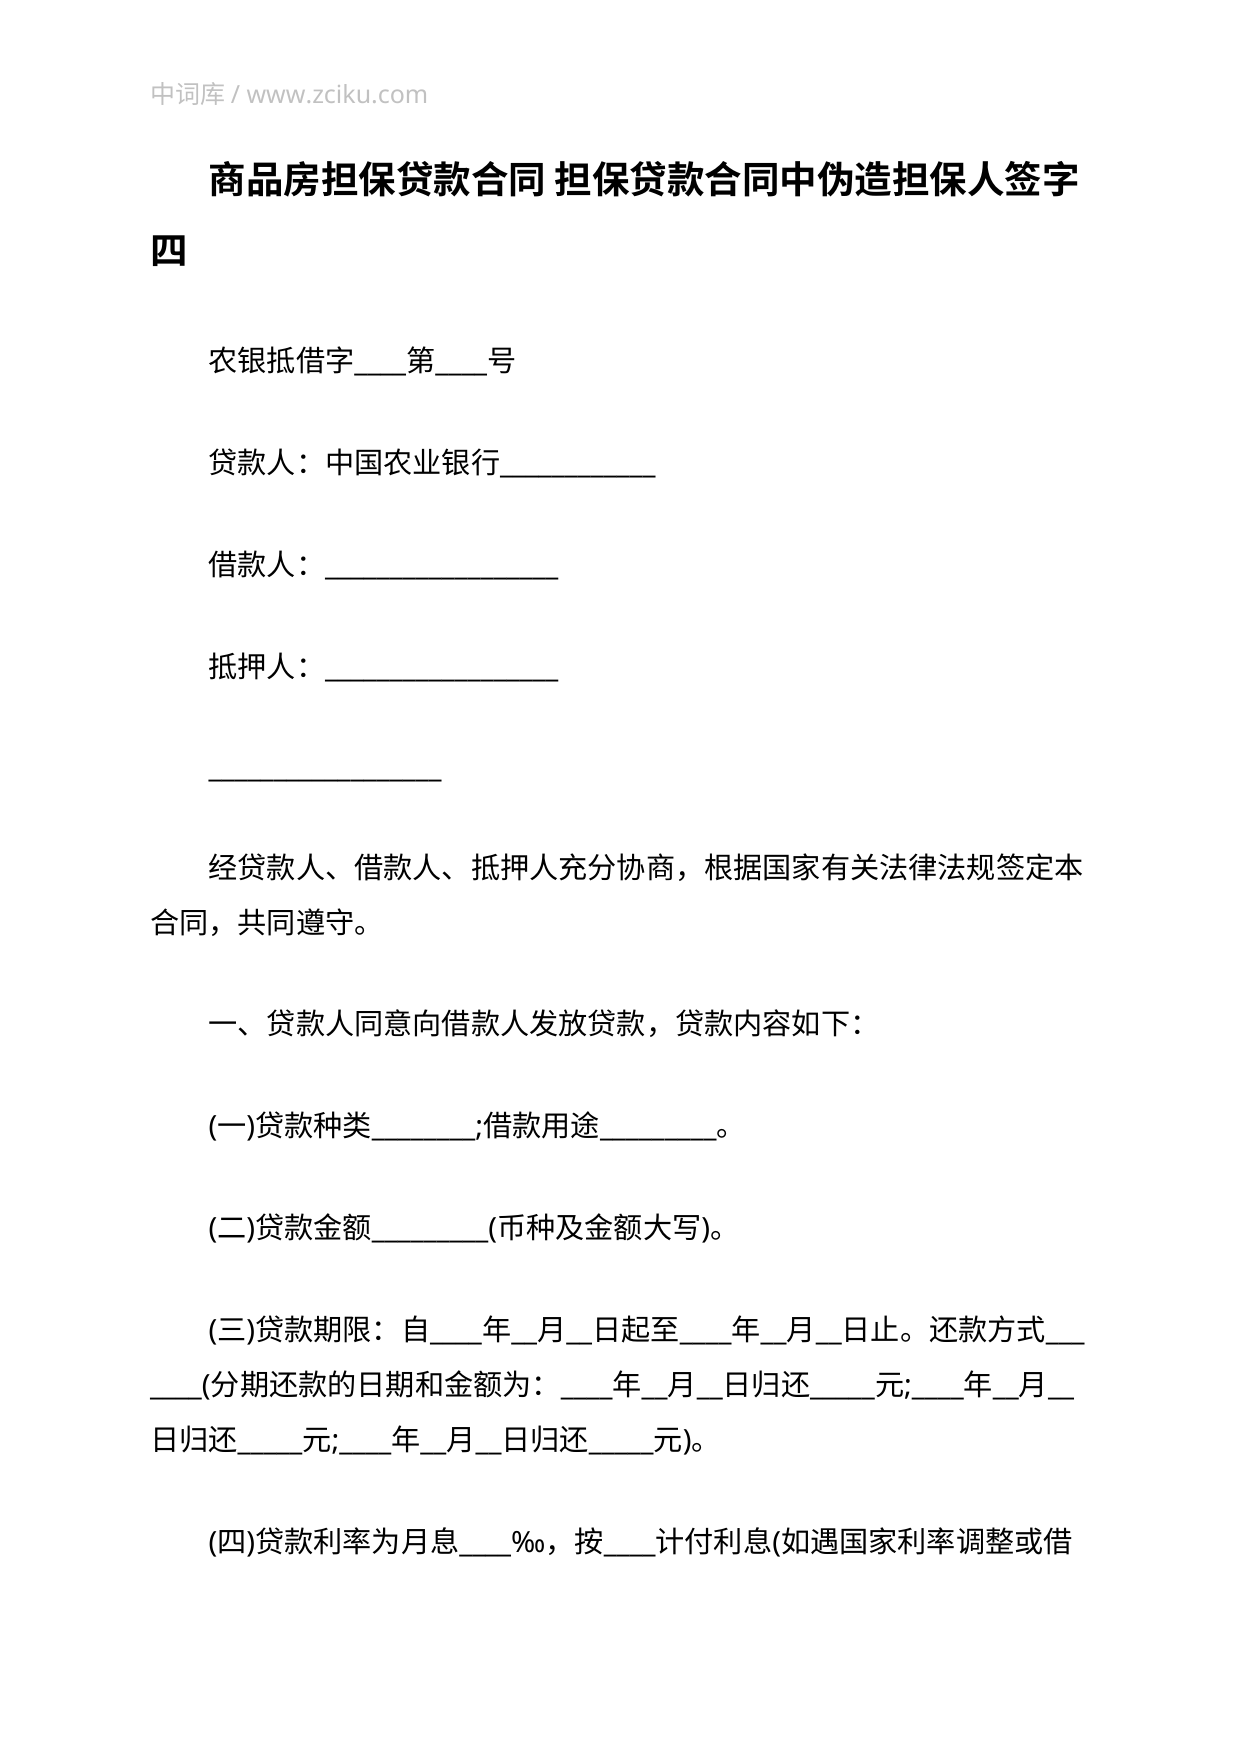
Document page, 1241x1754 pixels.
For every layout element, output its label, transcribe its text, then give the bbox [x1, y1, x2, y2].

text (一)贷款种类________;借款用途_________。 [150, 1103, 1090, 1145]
text __________________ [150, 746, 1090, 786]
text 借款人：__________________ [150, 542, 1090, 584]
text 农银抵借字____第____号 [150, 338, 1090, 380]
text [150, 1519, 1090, 1561]
text 经贷款人、借款人、抵押人充分协商，根据国家有关法律法规签定本合同，共同遵守。 [150, 844, 1090, 941]
text (三)贷款期限：自____年__月__日起至____年__月__日止。还款方式_______(分期还款的日期和金额为：____年__月__日归还_____元;____年__月__日归还_____元;____年__月__日归还_____元)。 [150, 1307, 1090, 1459]
text 贷款人：中国农业银行____________ [150, 440, 1090, 482]
text 一、贷款人同意向借款人发放贷款，贷款内容如下： [150, 1001, 1090, 1043]
text 抵押人：__________________ [150, 644, 1090, 686]
text (二)贷款金额_________(币种及金额大写)。 [150, 1205, 1090, 1247]
text 商品房担保贷款合同 担保贷款合同中伪造担保人签字四 [150, 150, 1090, 275]
